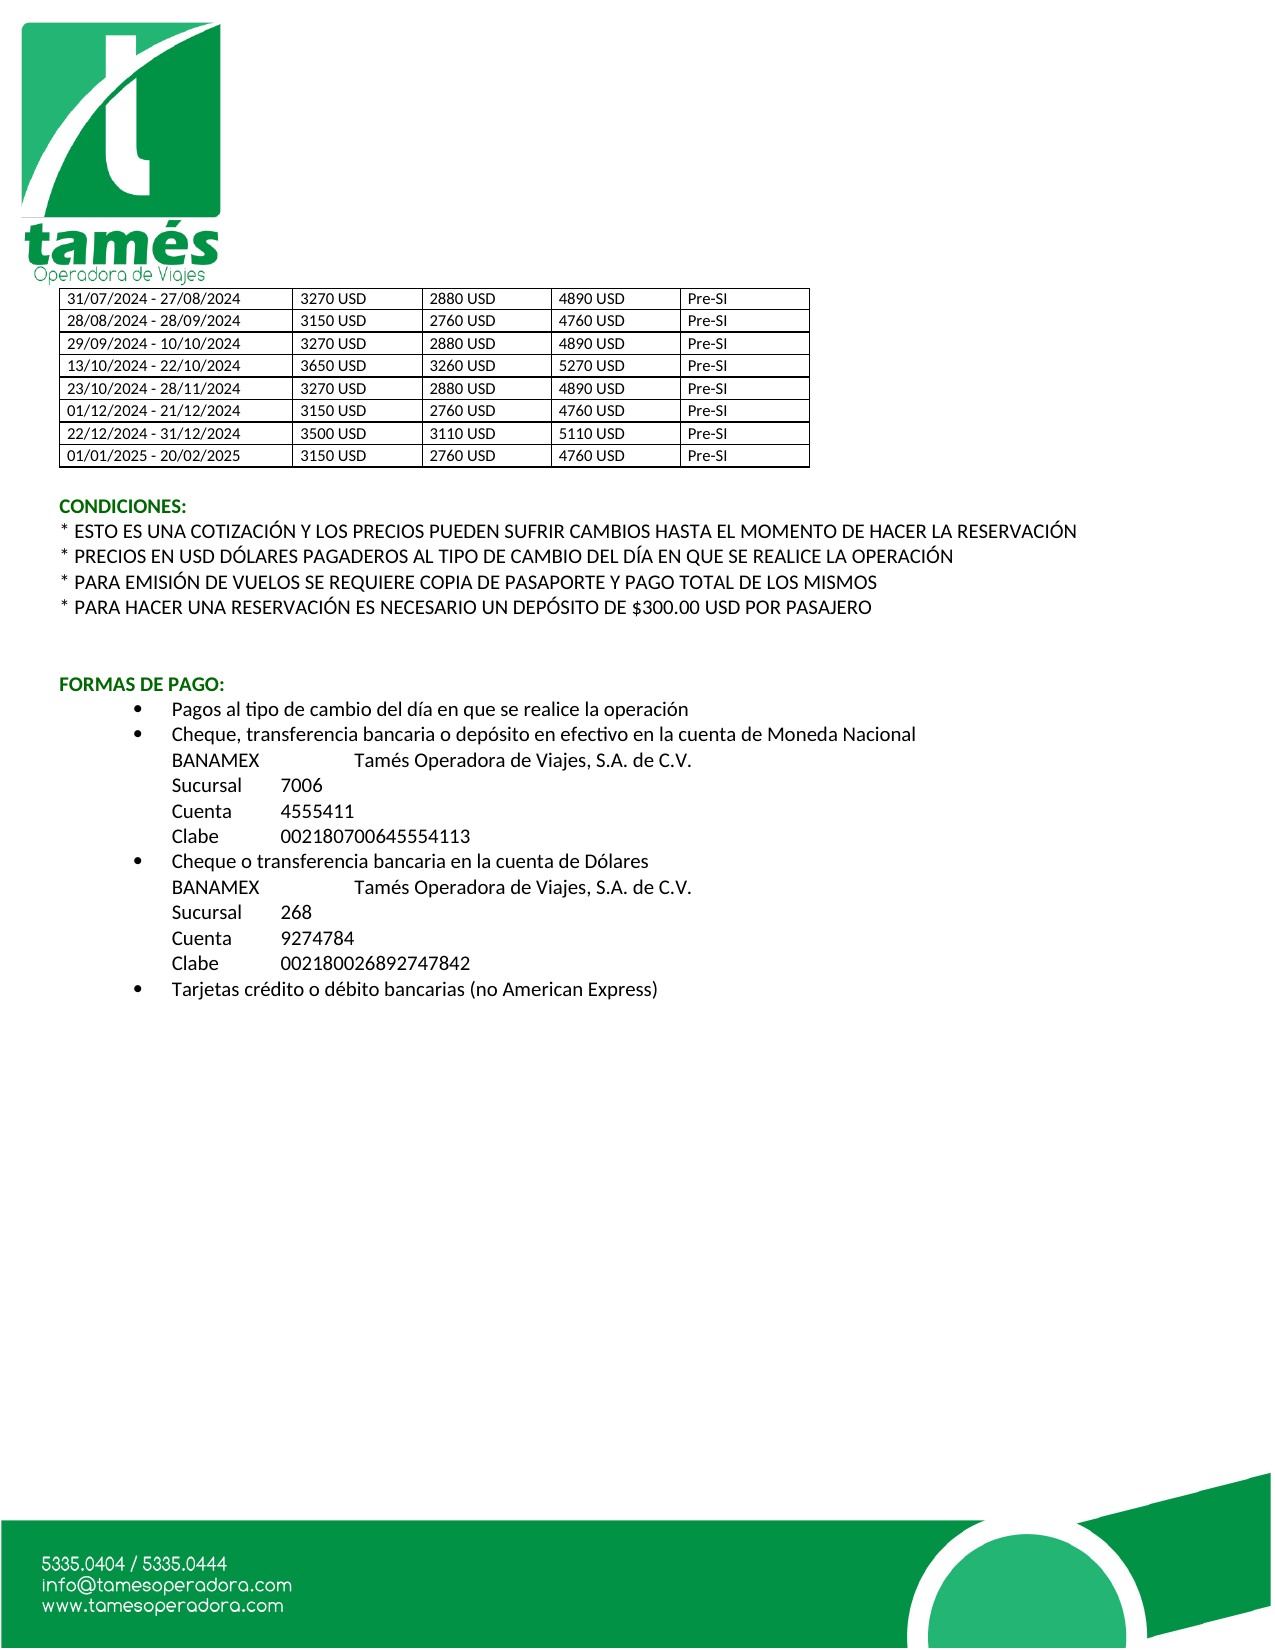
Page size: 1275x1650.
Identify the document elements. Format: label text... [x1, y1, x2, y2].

table_cell 31/07/2024 - 27/08/2024 [60, 289, 292, 309]
text * ESTO ES UNA COTIZACIÓN Y LOS PRECIOS PUEDEN SUFRIR CAMBIOS HASTA EL MOMENTO DE HACER LA RESERVACIÓN [59, 518, 1196, 544]
table_cell Pre-SI [681, 378, 809, 399]
table_cell 23/10/2024 - 28/11/2024 [60, 378, 292, 399]
table_cell 3500 USD [293, 423, 422, 444]
table_cell 13/10/2024 - 22/10/2024 [60, 355, 292, 376]
text Cuenta 9274784 [172, 925, 1196, 950]
picture [17, 17, 220, 286]
table_cell 3270 USD [293, 333, 422, 354]
text CONDICIONES: [59, 493, 1196, 518]
table_cell 4890 USD [552, 378, 680, 399]
table_cell 3270 USD [293, 378, 422, 399]
table_cell Pre-SI [681, 400, 809, 421]
table_cell 29/09/2024 - 10/10/2024 [60, 333, 292, 354]
table_cell 28/08/2024 - 28/09/2024 [60, 310, 292, 331]
table_cell 4890 USD [552, 289, 680, 309]
table_cell 22/12/2024 - 31/12/2024 [60, 423, 292, 444]
text FORMAS DE PAGO: [59, 671, 1196, 696]
text BANAMEX Tamés Operadora de Viajes, S.A. de C.V. [172, 747, 1196, 772]
table_cell 3270 USD [293, 289, 422, 309]
text BANAMEX Tamés Operadora de Viajes, S.A. de C.V. [172, 874, 1196, 899]
list Pagos al tipo de cambio del día en que se realice la operación [134, 696, 1196, 722]
table_cell 3150 USD [293, 400, 422, 421]
table_cell 4760 USD [552, 445, 680, 466]
table_cell 5270 USD [552, 355, 680, 376]
table_cell Pre-SI [681, 423, 809, 444]
table_cell 4760 USD [552, 310, 680, 331]
table_cell 2760 USD [423, 400, 551, 421]
table_cell 2760 USD [423, 445, 551, 466]
table_cell 2760 USD [423, 310, 551, 331]
table_cell 3260 USD [423, 355, 551, 376]
table_cell 2880 USD [423, 289, 551, 309]
table_cell Pre-SI [681, 445, 809, 466]
table_cell 01/12/2024 - 21/12/2024 [60, 400, 292, 421]
table_cell 4890 USD [552, 333, 680, 354]
text * PRECIOS EN USD DÓLARES PAGADEROS AL TIPO DE CAMBIO DEL DÍA EN QUE SE REALICE LA OPERACIÓN [59, 544, 1196, 569]
table_cell 4760 USD [552, 400, 680, 421]
table_cell 3150 USD [293, 310, 422, 331]
text Cuenta 4555411 [172, 798, 1196, 823]
table_cell 3150 USD [293, 445, 422, 466]
text * PARA HACER UNA RESERVACIÓN ES NECESARIO UN DEPÓSITO DE $300.00 USD POR PASAJERO [59, 594, 1196, 620]
list Cheque, transferencia bancaria o depósito en efectivo en la cuenta de Moneda Nacional [134, 722, 1196, 747]
table_cell Pre-SI [681, 289, 809, 309]
picture [0, 1465, 1271, 1647]
text Clabe 002180026892747842 [172, 950, 1196, 976]
table_cell Pre-SI [681, 310, 809, 331]
text Sucursal 268 [172, 899, 1196, 925]
table_cell 3110 USD [423, 423, 551, 444]
list Cheque o transferencia bancaria en la cuenta de Dólares [134, 849, 1196, 874]
table_cell 5110 USD [552, 423, 680, 444]
text * PARA EMISIÓN DE VUELOS SE REQUIERE COPIA DE PASAPORTE Y PAGO TOTAL DE LOS MISMOS [59, 569, 1196, 594]
table_cell Pre-SI [681, 333, 809, 354]
table_cell 01/01/2025 - 20/02/2025 [60, 445, 292, 466]
table_cell 2880 USD [423, 333, 551, 354]
text Sucursal 7006 [172, 772, 1196, 798]
list Tarjetas crédito o débito bancarias (no American Express) [134, 976, 1196, 1001]
text Clabe 002180700645554113 [172, 823, 1196, 849]
table_cell 3650 USD [293, 355, 422, 376]
table_cell 2880 USD [423, 378, 551, 399]
table_cell Pre-SI [681, 355, 809, 376]
